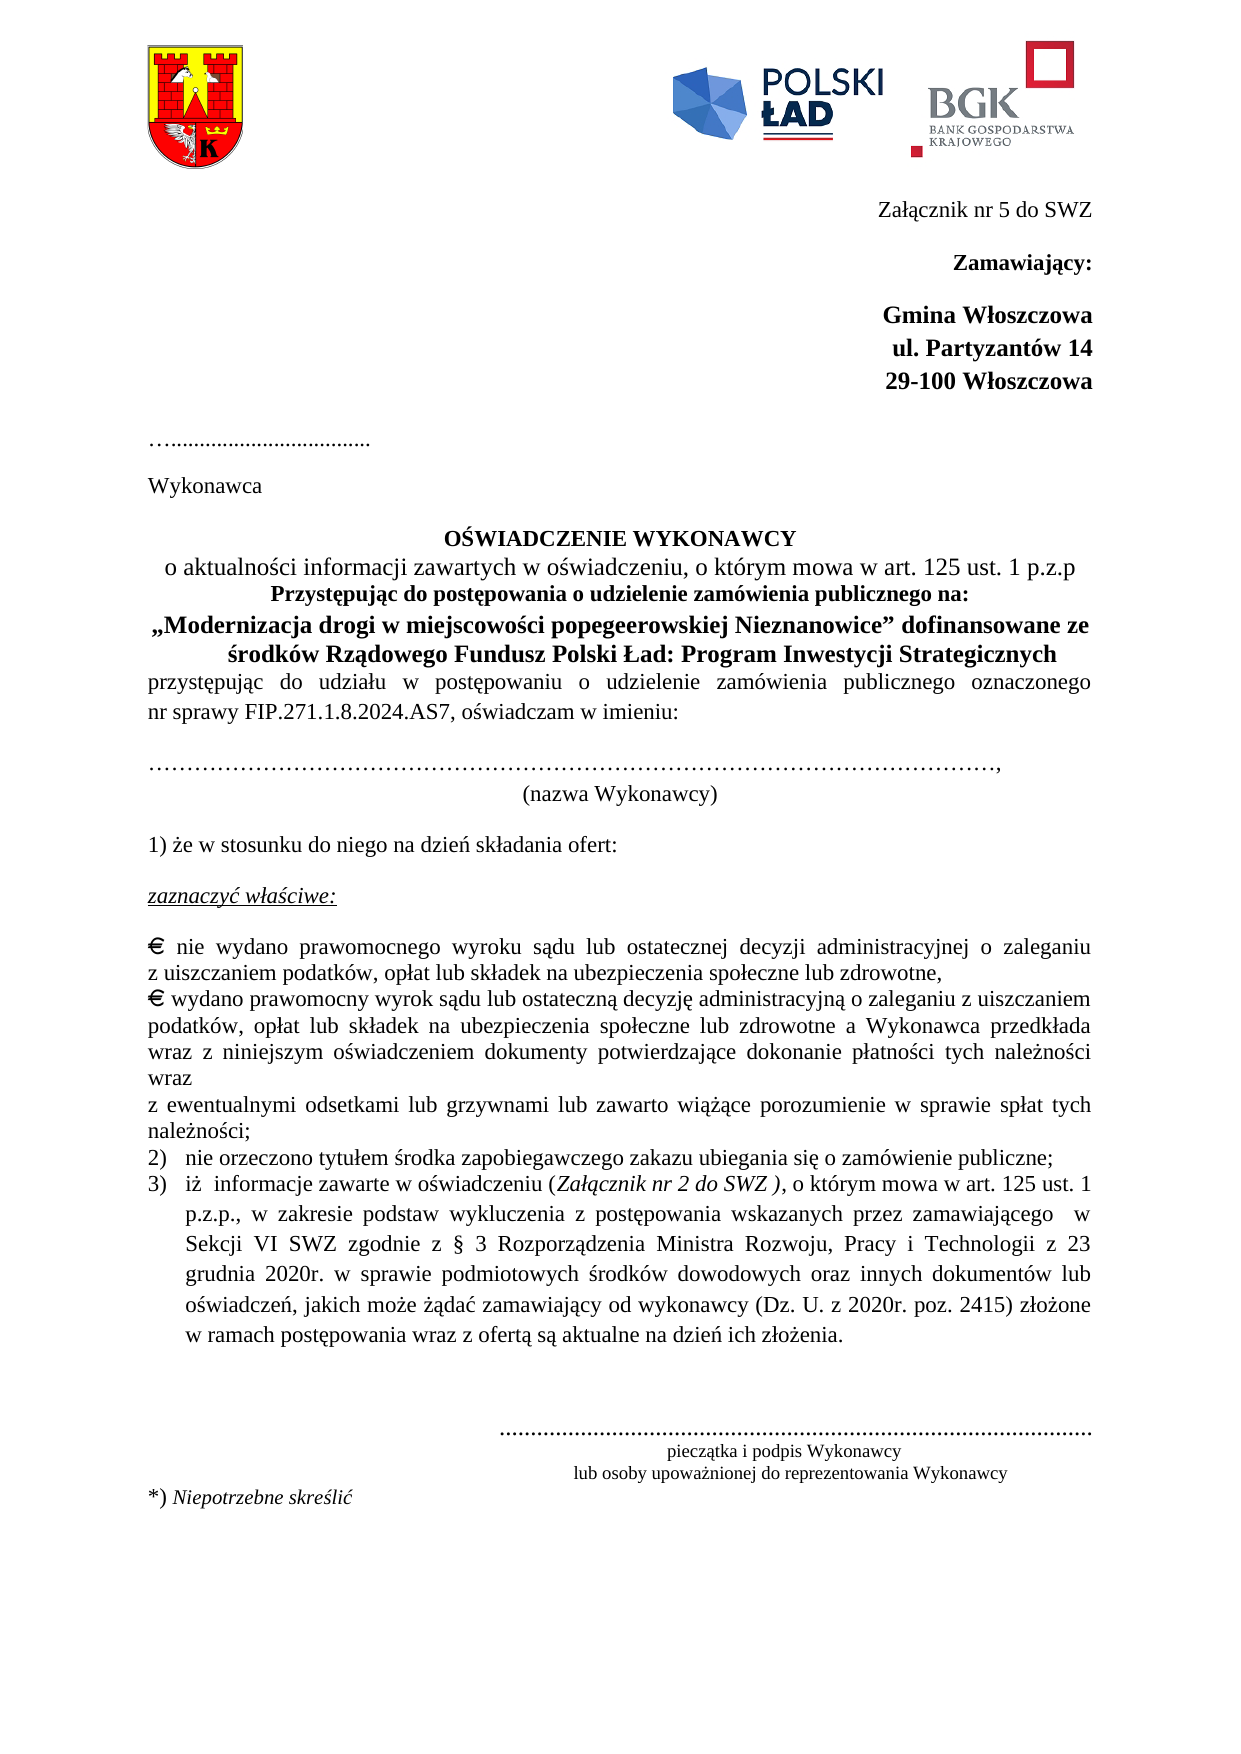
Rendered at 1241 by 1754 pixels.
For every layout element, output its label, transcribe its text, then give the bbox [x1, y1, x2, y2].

text wydano prawomocny wyrok sądu lub ostateczną decyzję administracyjną o zaleganiu z uiszczaniem podatków, opłat lub składek na ubezpieczenia społeczne lub zdrowotne a Wykonawca przedkłada wraz z niniejszym oświadczeniem dokumenty potwierdzające dokonanie płatności tych należności wraz z ewentualnymi odsetkami lub grzywnami lub zawarto wiążące porozumienie w sprawie spłat tych należności; [148, 985, 1093, 1143]
text zaznaczyć właściwe: [148, 882, 1093, 908]
text 1) że w stosunku do niego na dzień składania ofert: [148, 831, 1093, 857]
list „Modernizacja drogi w miejscowości popegeerowskiej Nieznanowice” dofinansowane ze środków Rządowego Fundusz Polski Ład: Program Inwestycji Strategicznych [148, 611, 1093, 668]
text przystępując do udziału w postępowaniu o udzielenie zamówienia publicznego oznaczonego nr sprawy FIP.271.1.8.2024.AS7, oświadczam w imieniu: [148, 668, 1093, 725]
text …………………………………………………………………………………………………, [148, 749, 1093, 776]
text lub osoby upoważnionej do reprezentowania Wykonawcy [148, 1462, 1093, 1483]
list o aktualności informacji zawartych w oświadczeniu, o którym mowa w art. 125 ust. 1 p.z.p [148, 552, 1093, 580]
list OŚWIADCZENIE WYKONAWCY [148, 525, 1093, 552]
text (nazwa Wykonawcy) [148, 779, 1093, 806]
text ............................................................................................... [148, 1412, 1093, 1440]
list Zamawiający: [148, 249, 1093, 275]
list …................................... [148, 425, 1093, 452]
list Gmina Włoszczowa [148, 300, 1093, 329]
list Wykonawca [148, 473, 1093, 499]
text pieczątka i podpis Wykonawcy [148, 1440, 1093, 1462]
text nie wydano prawomocnego wyroku sądu lub ostatecznej decyzji administracyjnej o zaleganiu z uiszczaniem podatków, opłat lub składek na ubezpieczenia społeczne lub zdrowotne, [148, 933, 1093, 985]
list Przystępując do postępowania o udzielenie zamówienia publicznego na: [148, 580, 1093, 607]
text *) Niepotrzebne skreślić [148, 1483, 1093, 1510]
text Załącznik nr 5 do SWZ [148, 196, 1093, 223]
list iż informacje zawarte w oświadczeniu (Załącznik nr 2 do SWZ ), o którym mowa w art. 125 ust. 1 p.z.p., w zakresie podstaw wykluczenia z postępowania wskazanych przez zamawiającego w Sekcji VI SWZ zgodnie z § 3 Rozporządzenia Ministra Rozwoju, Pracy i Technologii z 23 grudnia 2020r. w sprawie podmiotowych środków dowodowych oraz innych dokumentów lub oświadczeń, jakich może żądać zamawiający od wykonawcy (Dz. U. z 2020r. poz. 2415) złożone w ramach postępowania wraz z ofertą są aktualne na dzień ich złożenia. [148, 1170, 1093, 1347]
list ul. Partyzantów 14 [148, 333, 1093, 362]
list nie orzeczono tytułem środka zapobiegawczego zakazu ubiegania się o zamówienie publiczne; [148, 1143, 1093, 1170]
list 29-100 Włoszczowa [148, 366, 1093, 395]
picture [147, 45, 243, 169]
